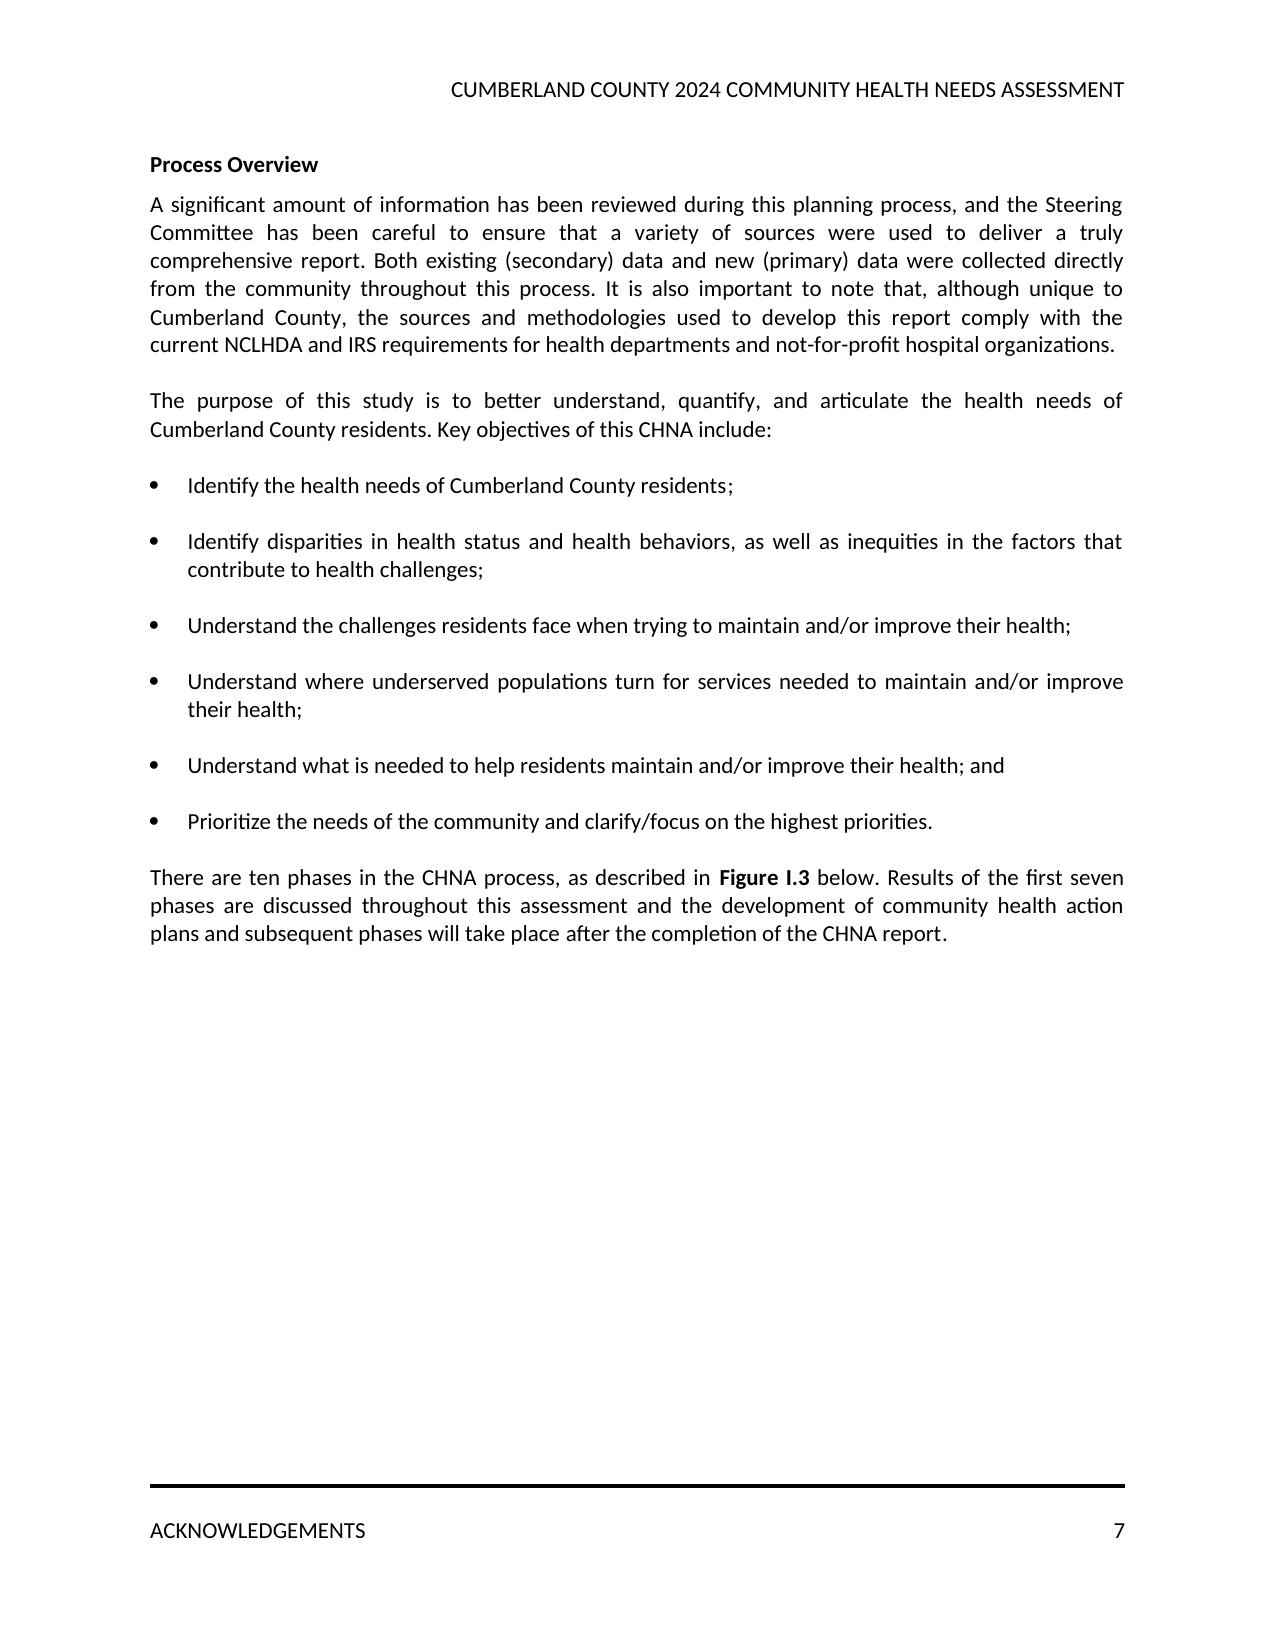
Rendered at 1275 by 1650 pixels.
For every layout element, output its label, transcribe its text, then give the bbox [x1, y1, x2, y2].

subtitle Process Overview [150, 150, 1125, 178]
list Understand the challenges residents face when trying to maintain and/or improve their health; [150, 611, 1125, 639]
text The purpose of this study is to better understand, quantify, and articulate the health needs of Cumberland County residents. Key objectives of this CHNA include: [150, 387, 1125, 443]
list Prioritize the needs of the community and clarify/focus on the highest priorities. [150, 807, 1125, 835]
list Identify the health needs of Cumberland County residents; [150, 471, 1125, 499]
list Identify disparities in health status and health behaviors, as well as inequities in the factors that contribute to health challenges; [150, 527, 1125, 583]
text There are ten phases in the CHNA process, as described in Figure I.3 below. Results of the first seven phases are discussed throughout this assessment and the development of community health action plans and subsequent phases will take place after the completion of the CHNA report. [150, 863, 1125, 947]
list Understand where underserved populations turn for services needed to maintain and/or improve their health; [150, 667, 1125, 723]
text A significant amount of information has been reviewed during this planning process, and the Steering Committee has been careful to ensure that a variety of sources were used to deliver a truly comprehensive report. Both existing (secondary) data and new (primary) data were collected directly from the community throughout this process. It is also important to note that, although unique to Cumberland County, the sources and methodologies used to develop this report comply with the current NCLHDA and IRS requirements for health departments and not-for-profit hospital organizations. [150, 191, 1125, 359]
list Understand what is needed to help residents maintain and/or improve their health; and [150, 751, 1125, 779]
